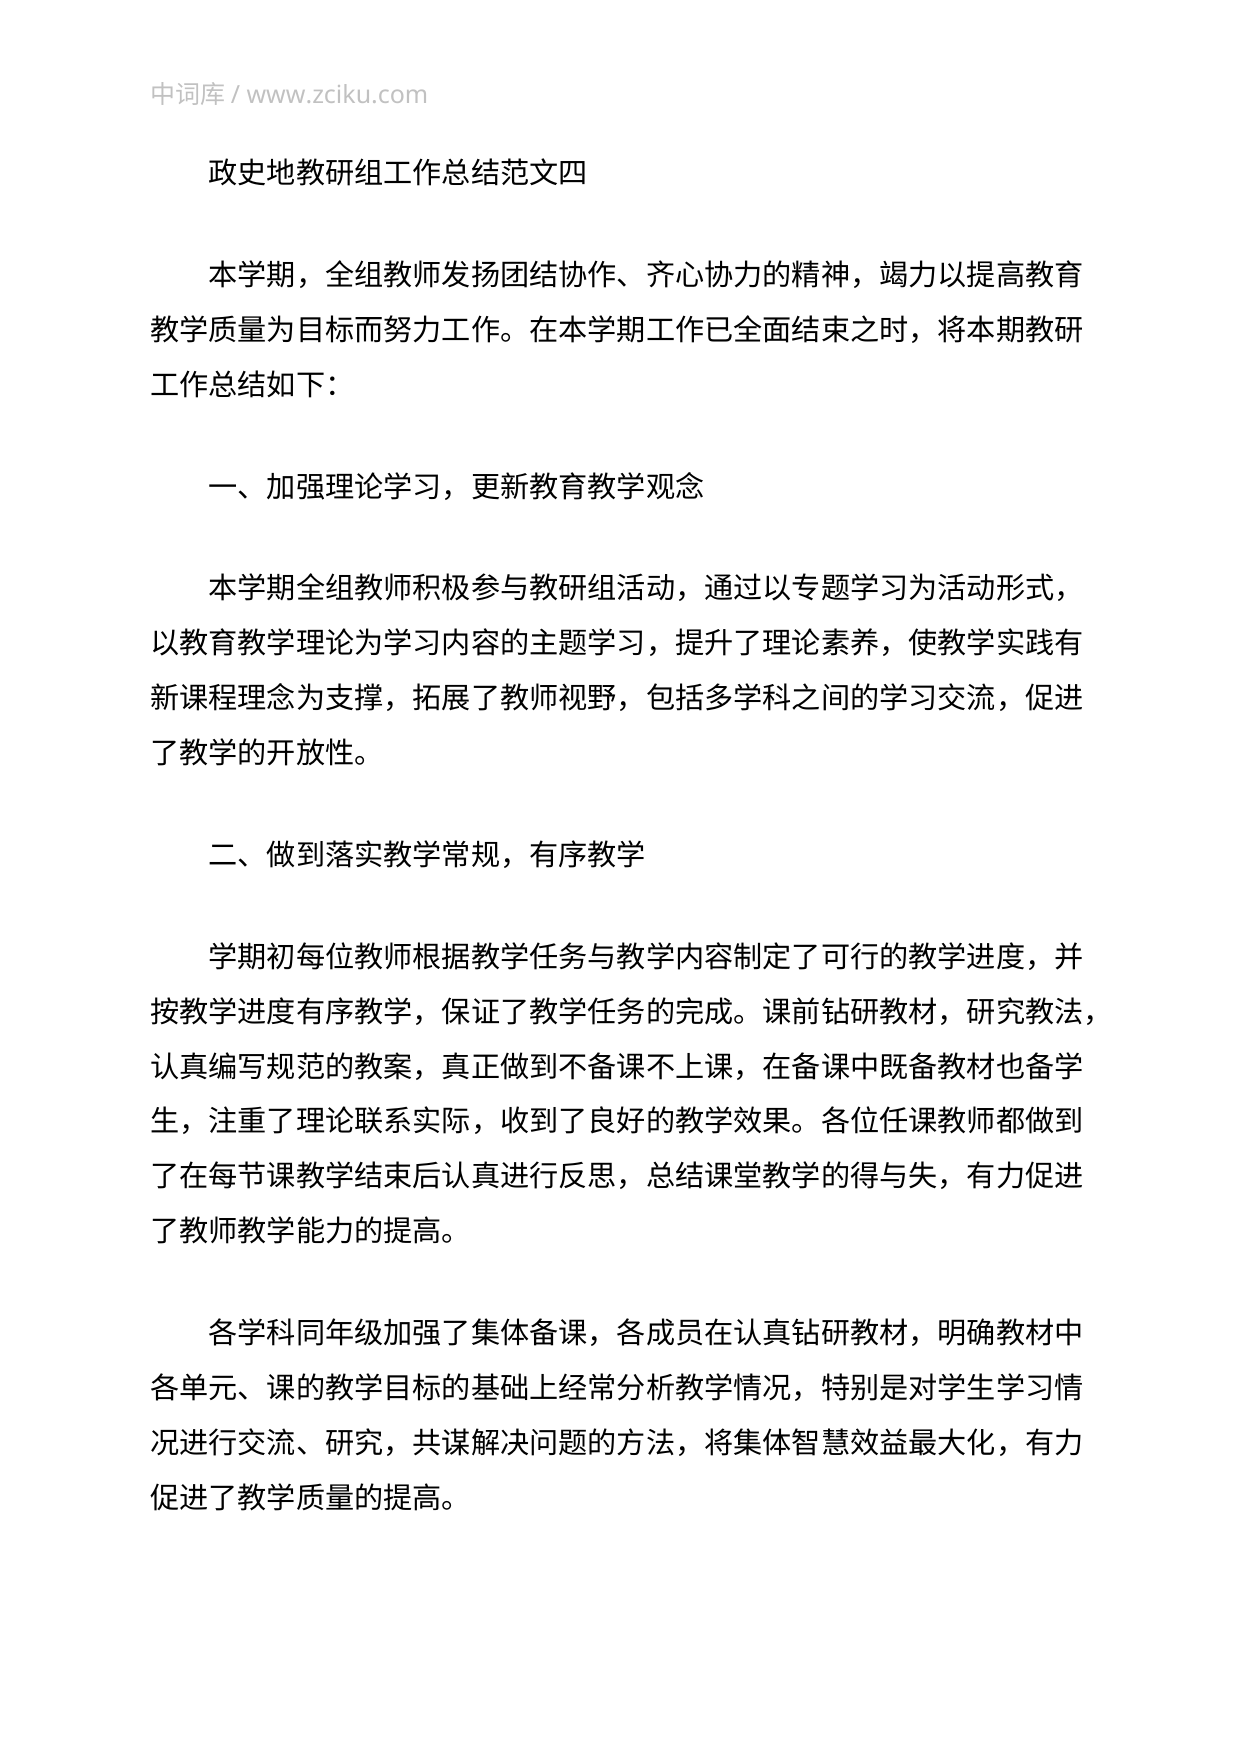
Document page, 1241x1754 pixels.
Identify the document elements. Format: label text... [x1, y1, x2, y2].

text 本学期全组教师积极参与教研组活动，通过以专题学习为活动形式，以教育教学理论为学习内容的主题学习，提升了理论素养，使教学实践有新课程理念为支撑，拓展了教师视野，包括多学科之间的学习交流，促进了教学的开放性。 [150, 565, 1090, 772]
text 一、加强理论学习，更新教育教学观念 [150, 463, 1090, 506]
text 学期初每位教师根据教学任务与教学内容制定了可行的教学进度，并按教学进度有序教学，保证了教学任务的完成。课前钻研教材，研究教法，认真编写规范的教案，真正做到不备课不上课，在备课中既备教材也备学生，注重了理论联系实际，收到了良好的教学效果。各位任课教师都做到了在每节课教学结束后认真进行反思，总结课堂教学的得与失，有力促进了教师教学能力的提高。 [150, 933, 1090, 1250]
text 政史地教研组工作总结范文四 [150, 150, 1090, 192]
text 本学期，全组教师发扬团结协作、齐心协力的精神，竭力以提高教育教学质量为目标而努力工作。在本学期工作已全面结束之时，将本期教研工作总结如下： [150, 252, 1090, 404]
text 各学科同年级加强了集体备课，各成员在认真钻研教材，明确教材中各单元、课的教学目标的基础上经常分析教学情况，特别是对学生学习情况进行交流、研究，共谋解决问题的方法，将集体智慧效益最大化，有力促进了教学质量的提高。 [150, 1309, 1090, 1517]
text 二、做到落实教学常规，有序教学 [150, 832, 1090, 874]
